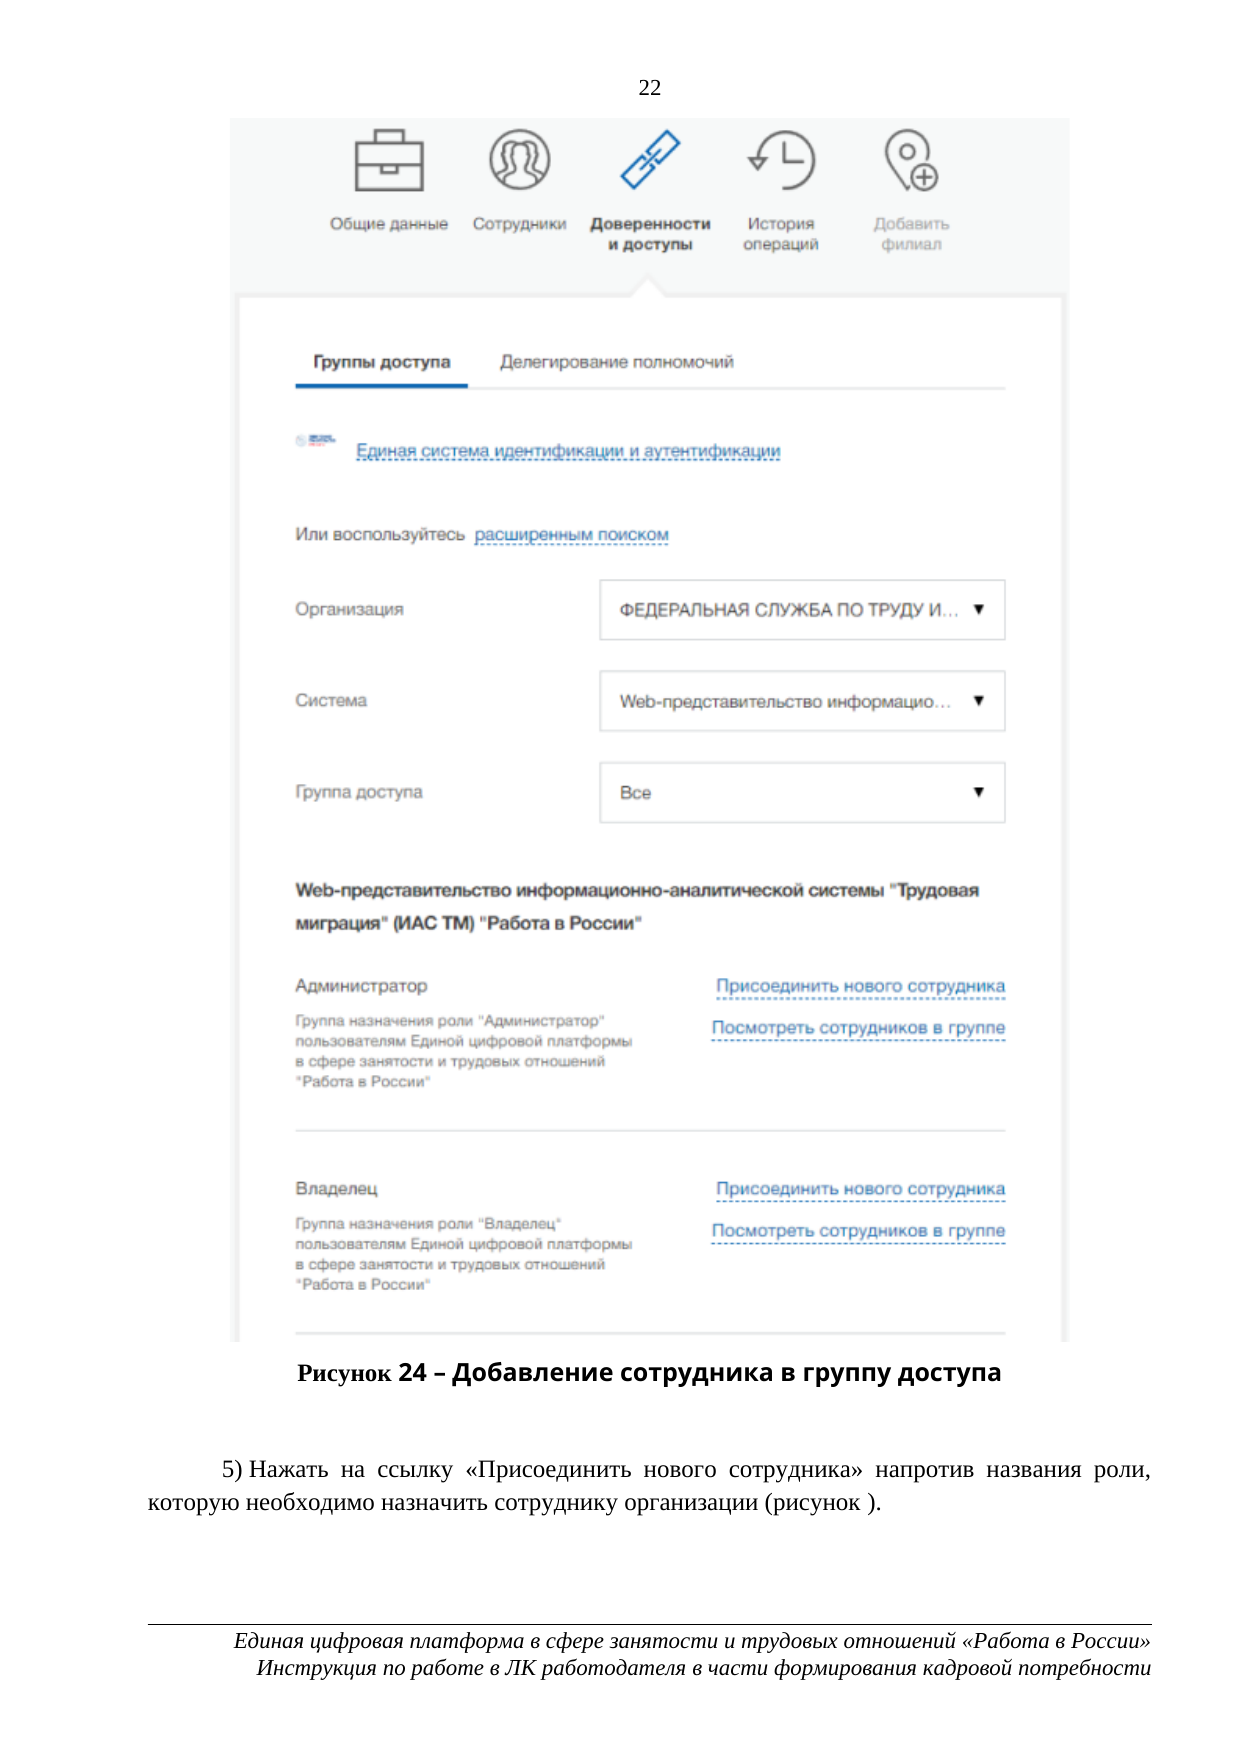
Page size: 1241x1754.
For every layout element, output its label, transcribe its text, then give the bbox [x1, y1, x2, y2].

picture [229, 118, 1070, 1342]
list Нажать на ссылку «Присоединить нового сотрудника» напротив названия роли, которую необходимо назначить сотруднику организации (рисунок 25). [148, 1454, 1152, 1516]
